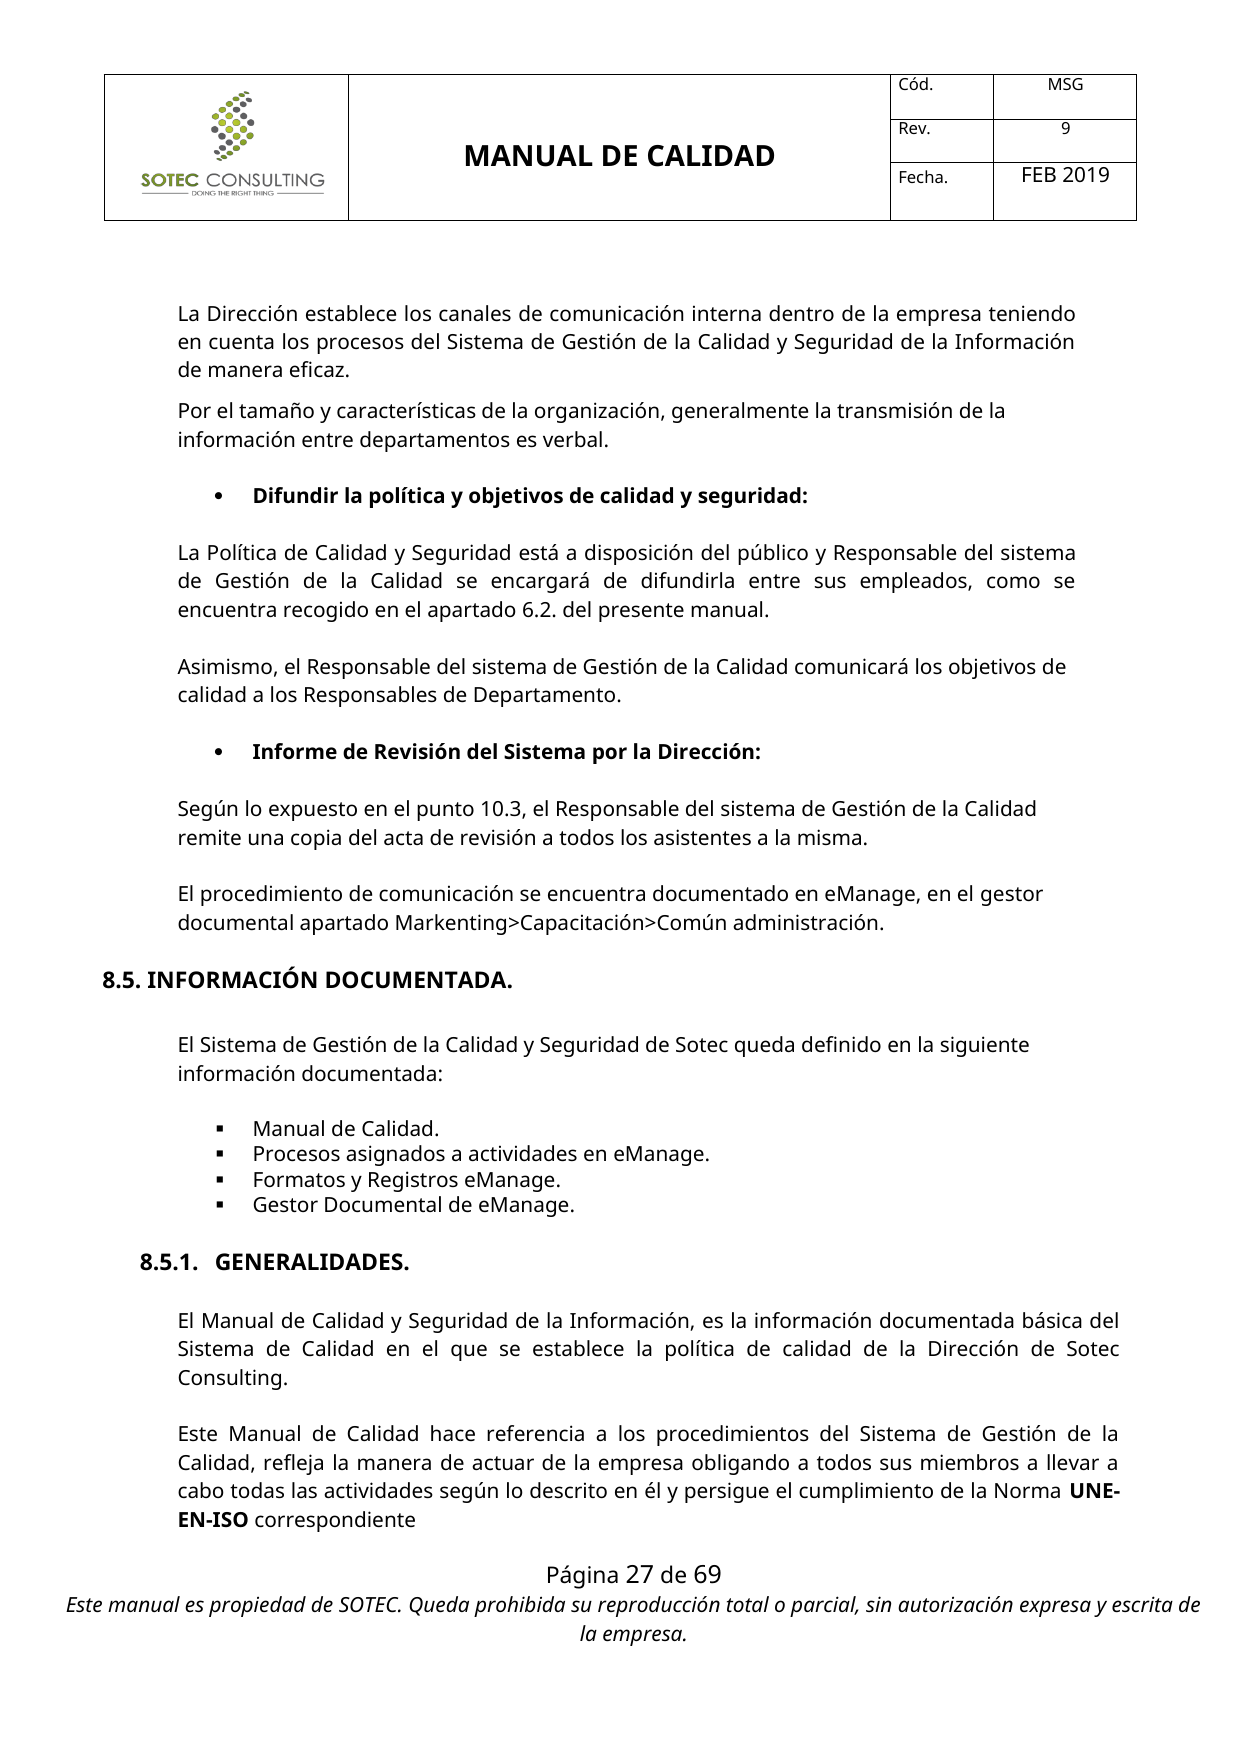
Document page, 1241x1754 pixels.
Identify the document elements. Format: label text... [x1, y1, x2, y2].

list Formatos y Registros eManage. [215, 1167, 1203, 1192]
text La Política de Calidad y Seguridad está a disposición del público y Responsable del sistema de Gestión de la Calidad se encargará de difundirla entre sus empleados, como se encuentra recogido en el apartado 6.2. del presente manual. [177, 538, 1077, 623]
subtitle Difundir la política y objetivos de calidad y seguridad: [215, 482, 1203, 510]
text La Dirección establece los canales de comunicación interna dentro de la empresa teniendo en cuenta los procesos del Sistema de Gestión de la Calidad y Seguridad de la Información de manera eficaz. [177, 299, 1077, 384]
list Procesos asignados a actividades en eManage. [215, 1141, 1203, 1167]
subtitle INFORMACIÓN DOCUMENTADA. [102, 964, 1203, 995]
list Gestor Documental de eManage. [215, 1192, 1203, 1218]
text El procedimiento de comunicación se encuentra documentado en eManage, en el gestor documental apartado Markenting>Capacitación>Común administración. [177, 879, 1065, 936]
text Por el tamaño y características de la organización, generalmente la transmisión de la información entre departamentos es verbal. [177, 397, 1065, 453]
text El Sistema de Gestión de la Calidad y Seguridad de Sotec queda definido en la siguiente información documentada: [177, 1030, 1098, 1087]
list Manual de Calidad. [215, 1116, 1203, 1141]
text Este Manual de Calidad hace referencia a los procedimientos del Sistema de Gestión de la Calidad, refleja la manera de actuar de la empresa obligando a todos sus miembros a llevar a cabo todas las actividades según lo descrito en él y persigue el cumplimiento de la Norma UNE-EN-ISO correspondiente [177, 1419, 1120, 1533]
text Según lo expuesto en el punto 10.3, el Responsable del sistema de Gestión de la Calidad remite una copia del acta de revisión a todos los asistentes a la misma. [177, 794, 1098, 851]
subtitle GENERALIDADES. [139, 1246, 1203, 1277]
text Asimismo, el Responsable del sistema de Gestión de la Calidad comunicará los objetivos de calidad a los Responsables de Departamento. [177, 652, 1098, 709]
subtitle Informe de Revisión del Sistema por la Dirección: [215, 737, 1203, 766]
text El Manual de Calidad y Seguridad de la Información, es la información documentada básica del Sistema de Calidad en el que se establece la política de calidad de la Dirección de Sotec Consulting. [177, 1306, 1121, 1391]
picture [129, 87, 332, 198]
